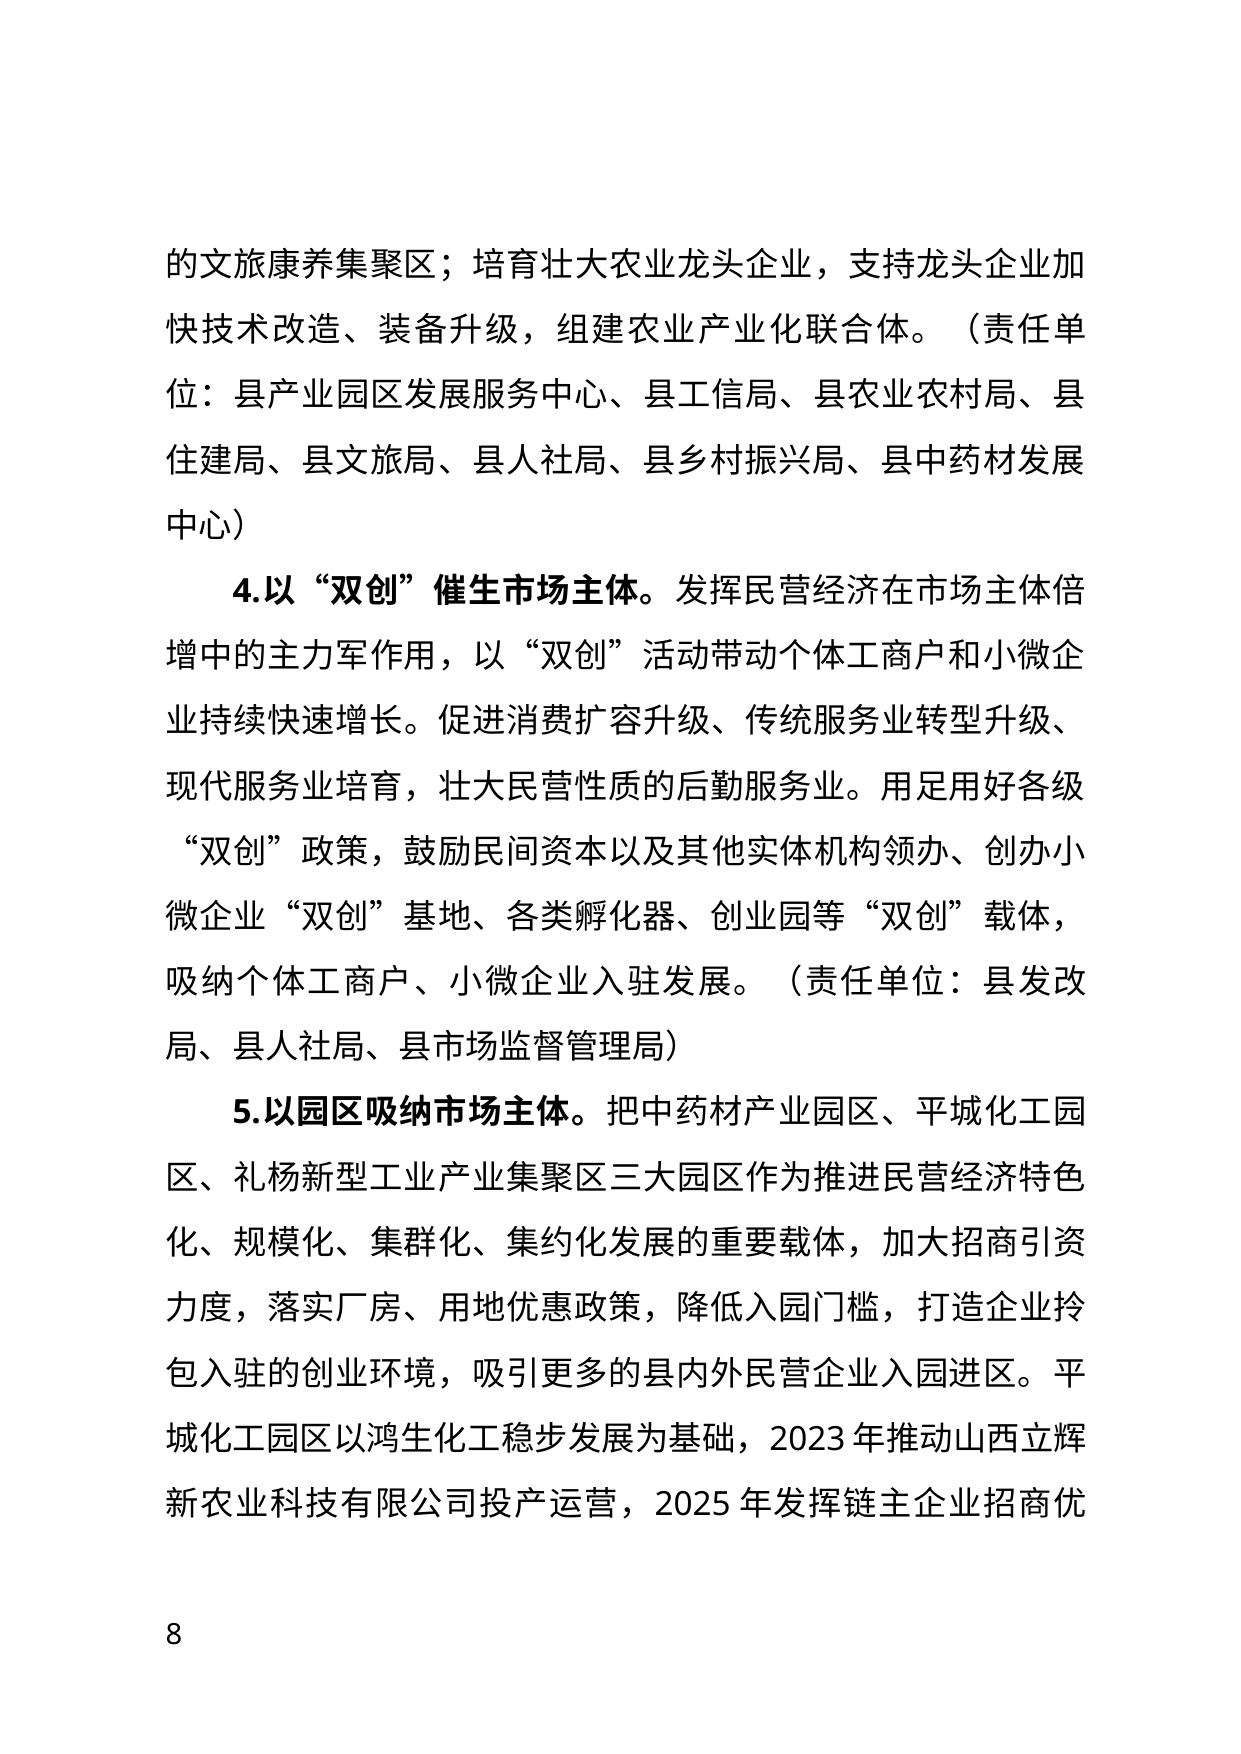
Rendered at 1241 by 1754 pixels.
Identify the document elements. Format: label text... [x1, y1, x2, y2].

text 4.以“双创”催生市场主体。发挥民营经济在市场主体倍增中的主力军作用，以“双创”活动带动个体工商户和小微企业持续快速增长。促进消费扩容升级、传统服务业转型升级、现代服务业培育，壮大民营性质的后勤服务业。用足用好各级“双创”政策，鼓励民间资本以及其他实体机构领办、创办小微企业“双创”基地、各类孵化器、创业园等“双创”载体，吸纳个体工商户、小微企业入驻发展。（责任单位：县发改局、县人社局、县市场监督管理局） [165, 555, 1087, 1077]
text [165, 1077, 1087, 1533]
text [165, 229, 1087, 555]
